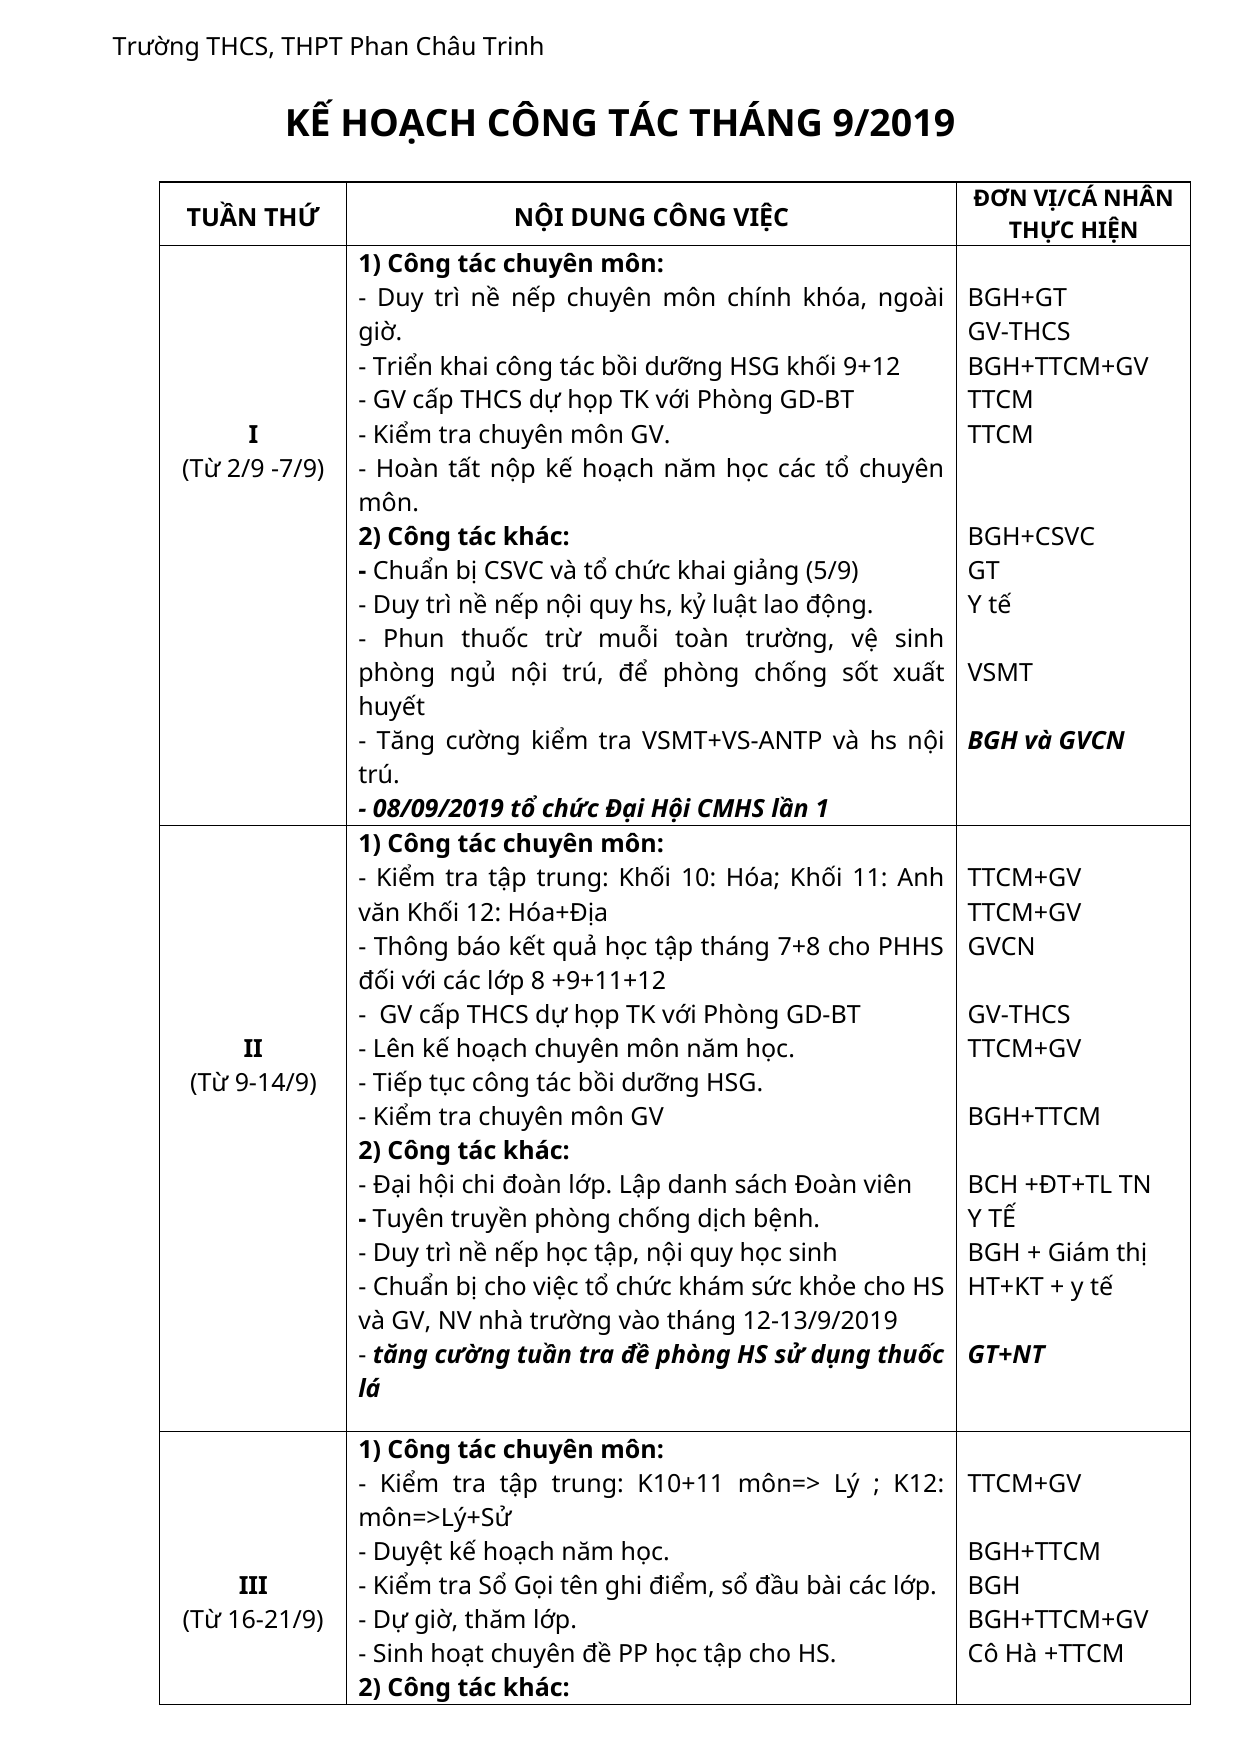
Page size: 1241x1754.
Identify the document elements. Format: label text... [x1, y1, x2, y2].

table_cell 1) Công tác chuyên môn: - Duy trì nề nếp chuyên môn chính khóa, ngoài giờ. - Triển khai công tác bồi dưỡng HSG khối 9+12 - GV cấp THCS dự họp TK với Phòng GD-BT - Kiểm tra chuyên môn GV. - Hoàn tất nộp kế hoạch năm học các tổ chuyên môn. 2) Công tác khác: - Chuẩn bị CSVC và tổ chức khai giảng (5/9) - Duy trì nề nếp nội quy hs, kỷ luật lao động. - Phun thuốc trừ muỗi toàn trường, vệ sinh phòng ngủ nội trú, để phòng chống sốt xuất huyết - Tăng cường kiểm tra VSMT+VS-ANTP và hs nội trú. - 08/09/2019 tổ chức Đại Hội CMHS lần 1 [347, 246, 956, 825]
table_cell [347, 1432, 956, 1704]
text Trường THCS, THPT Phan Châu Trinh [112, 28, 1128, 62]
table_cell TTCM+GV TTCM+GV GVCN GV-THCS TTCM+GV BGH+TTCM BCH +ĐT+TL TN Y TẾ BGH + Giám thị HT+KT + y tế GT+NT [957, 826, 1190, 1431]
table_cell III (Từ 16-21/9) [160, 1432, 346, 1704]
text KẾ HOẠCH CÔNG TÁC THÁNG 9/2019 [112, 96, 1128, 147]
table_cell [957, 1432, 1190, 1704]
table_cell I (Từ 2/9 -7/9) [160, 246, 346, 825]
table_cell II (Từ 9-14/9) [160, 826, 346, 1431]
table_header ĐƠN VỊ/CÁ NHÂN THỰC HIỆN [957, 183, 1190, 245]
table_header TUẦN THỨ [160, 183, 346, 245]
table_header NỘI DUNG CÔNG VIỆC [347, 183, 956, 245]
table_cell BGH+GT GV-THCS BGH+TTCM+GV TTCM TTCM BGH+CSVC GT Y tế VSMT BGH và GVCN [957, 246, 1190, 825]
table_cell 1) Công tác chuyên môn: - Kiểm tra tập trung: Khối 10: Hóa; Khối 11: Anh văn Khối 12: Hóa+Địa - Thông báo kết quả học tập tháng 7+8 cho PHHS đối với các lớp 8 +9+11+12 - GV cấp THCS dự họp TK với Phòng GD-BT - Lên kế hoạch chuyên môn năm học. - Tiếp tục công tác bồi dưỡng HSG. - Kiểm tra chuyên môn GV 2) Công tác khác: - Đại hội chi đoàn lớp. Lập danh sách Đoàn viên - Tuyên truyền phòng chống dịch bệnh. - Duy trì nề nếp học tập, nội quy học sinh - Chuẩn bị cho việc tổ chức khám sức khỏe cho HS và GV, NV nhà trường vào tháng 12-13/9/2019 - tăng cường tuần tra đề phòng HS sử dụng thuốc lá [347, 826, 956, 1431]
